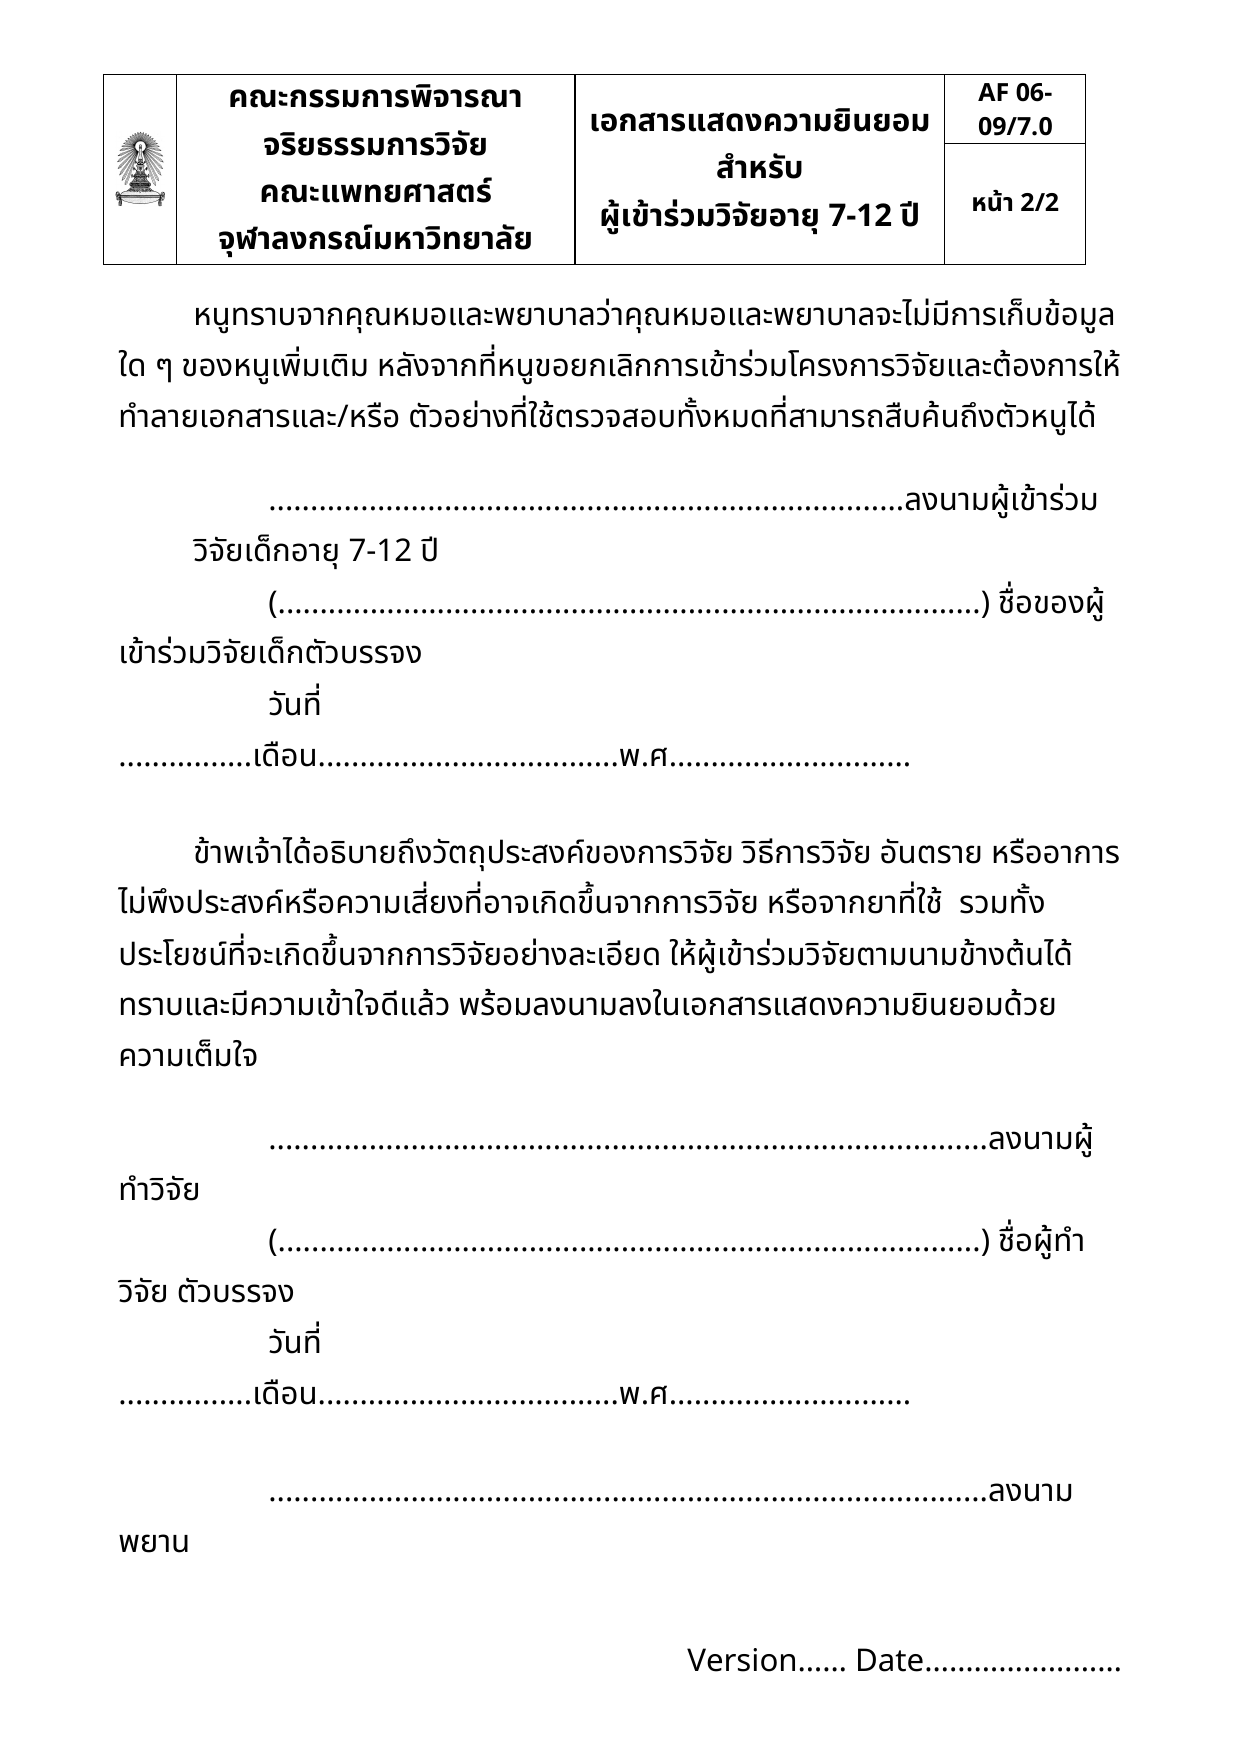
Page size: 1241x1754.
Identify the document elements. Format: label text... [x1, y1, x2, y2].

text ......................................................................................ลงนามผู้ทำวิจัย [118, 1116, 1122, 1214]
text ข้าพเจ้าได้อธิบายถึงวัตถุประสงค์ของการวิจัย วิธีการวิจัย อันตราย หรืออาการไม่พึงประสงค์หรือความเสี่ยงที่อาจเกิดขึ้นจากการวิจัย หรือจากยาที่ใช้ รวมทั้งประโยชน์ที่จะเกิดขึ้นจากการวิจัยอย่างละเอียด ให้ผู้เข้าร่วมวิจัยตามนามข้างต้นได้ทราบและมีความเข้าใจดีแล้ว พร้อมลงนามลงในเอกสารแสดงความยินยอมด้วยความเต็มใจ [118, 830, 1122, 1081]
text (....................................................................................) ชื่อของผู้เข้าร่วมวิจัยเด็กตัวบรรจง [118, 579, 1122, 678]
picture [114, 131, 165, 207]
text (....................................................................................) ชื่อผู้ทำวิจัย ตัวบรรจง [118, 1218, 1122, 1317]
text ......................................................................................ลงนามพยาน [118, 1468, 1122, 1567]
text หนูทราบจากคุณหมอและพยาบาลว่าคุณหมอและพยาบาลจะไม่มีการเก็บข้อมูลใด ๆ ของหนูเพิ่มเติม หลังจากที่หนูขอยกเลิกการเข้าร่วมโครงการวิจัยและต้องการให้ทำลายเอกสารและ/หรือ ตัวอย่างที่ใช้ตรวจสอบทั้งหมดที่สามารถสืบค้นถึงตัวหนูได้ [118, 293, 1122, 442]
text ............................................................................ลงนามผู้เข้าร่วมวิจัยเด็กอายุ 7-12 ปี [193, 477, 1122, 576]
text วันที่ ................เดือน....................................พ.ศ............................. [118, 1320, 1122, 1419]
text วันที่ ................เดือน....................................พ.ศ............................. [118, 682, 1122, 780]
